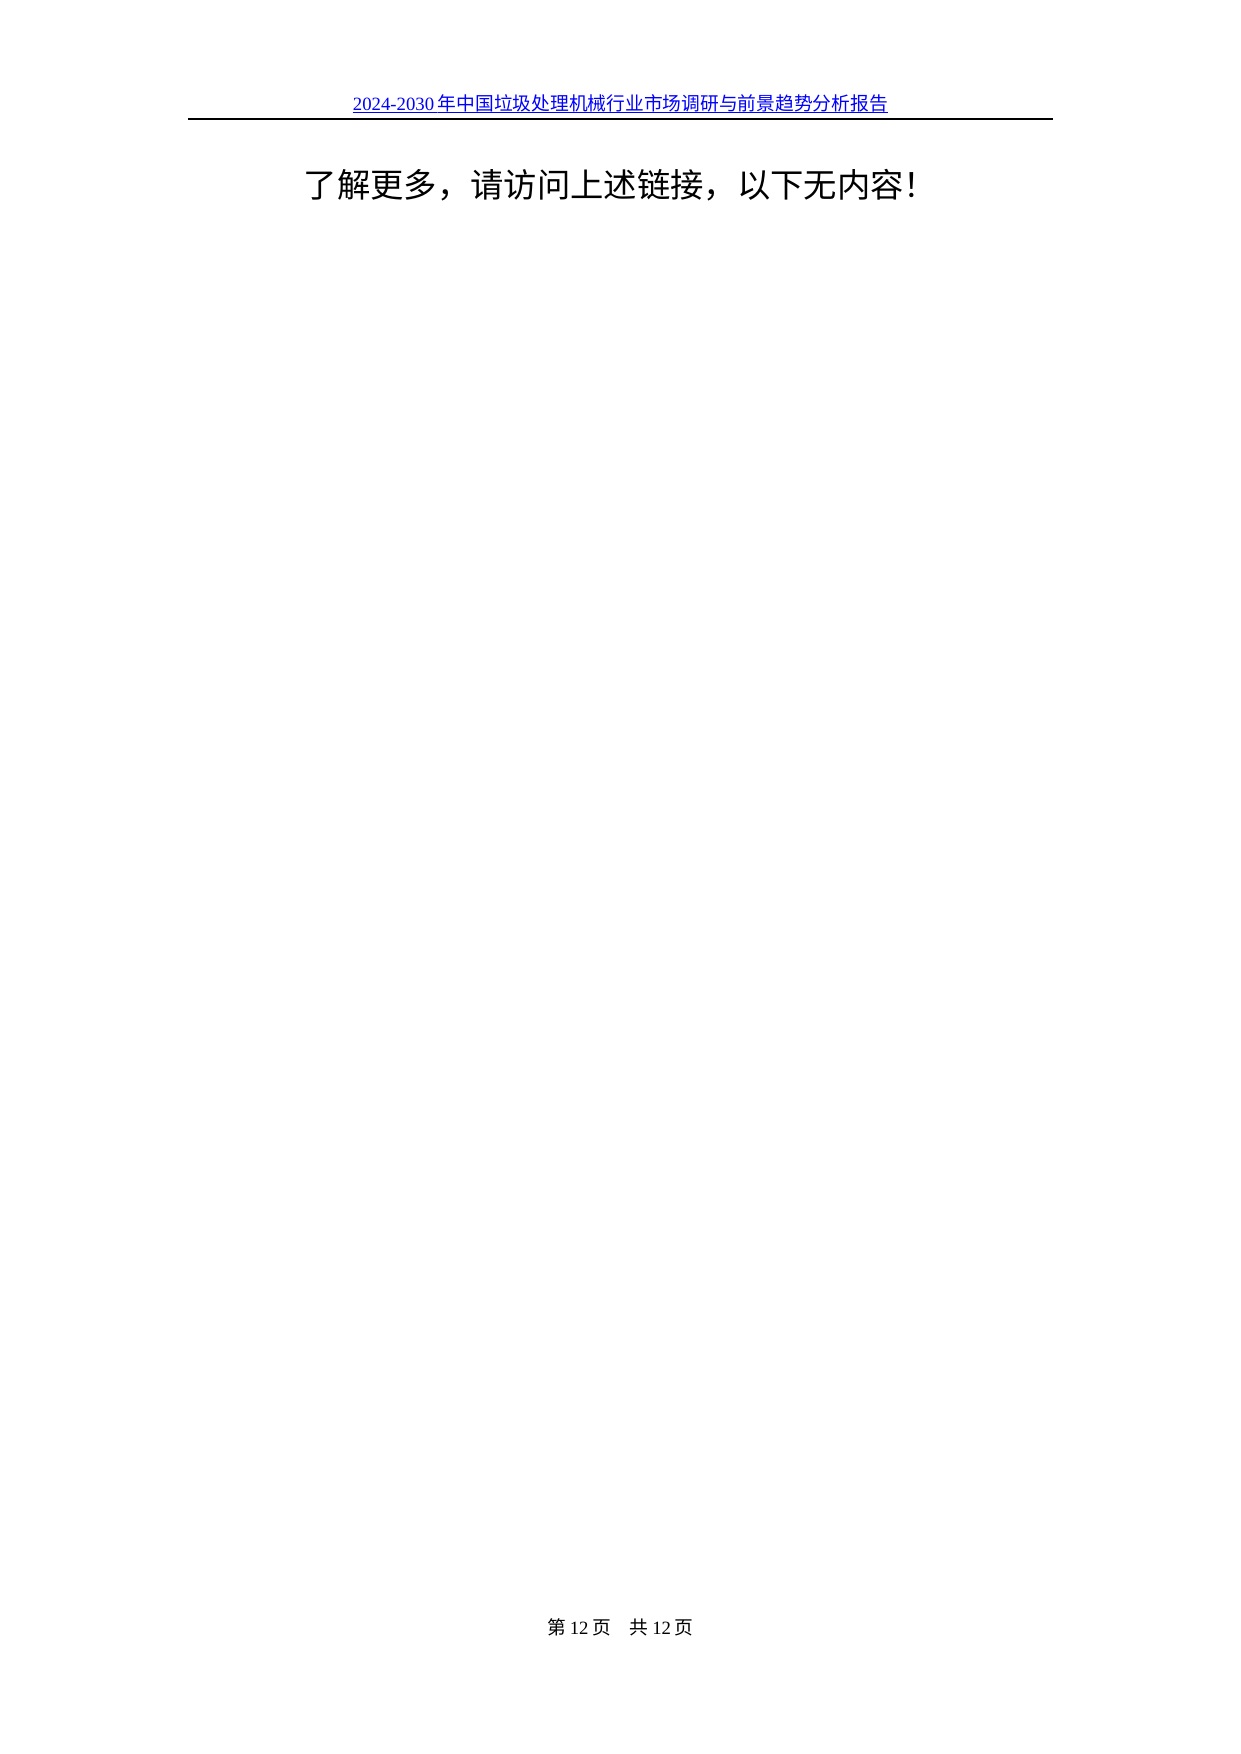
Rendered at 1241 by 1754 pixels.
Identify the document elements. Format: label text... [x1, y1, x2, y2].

title 了解更多，请访问上述链接，以下无内容！ [187, 150, 1053, 215]
